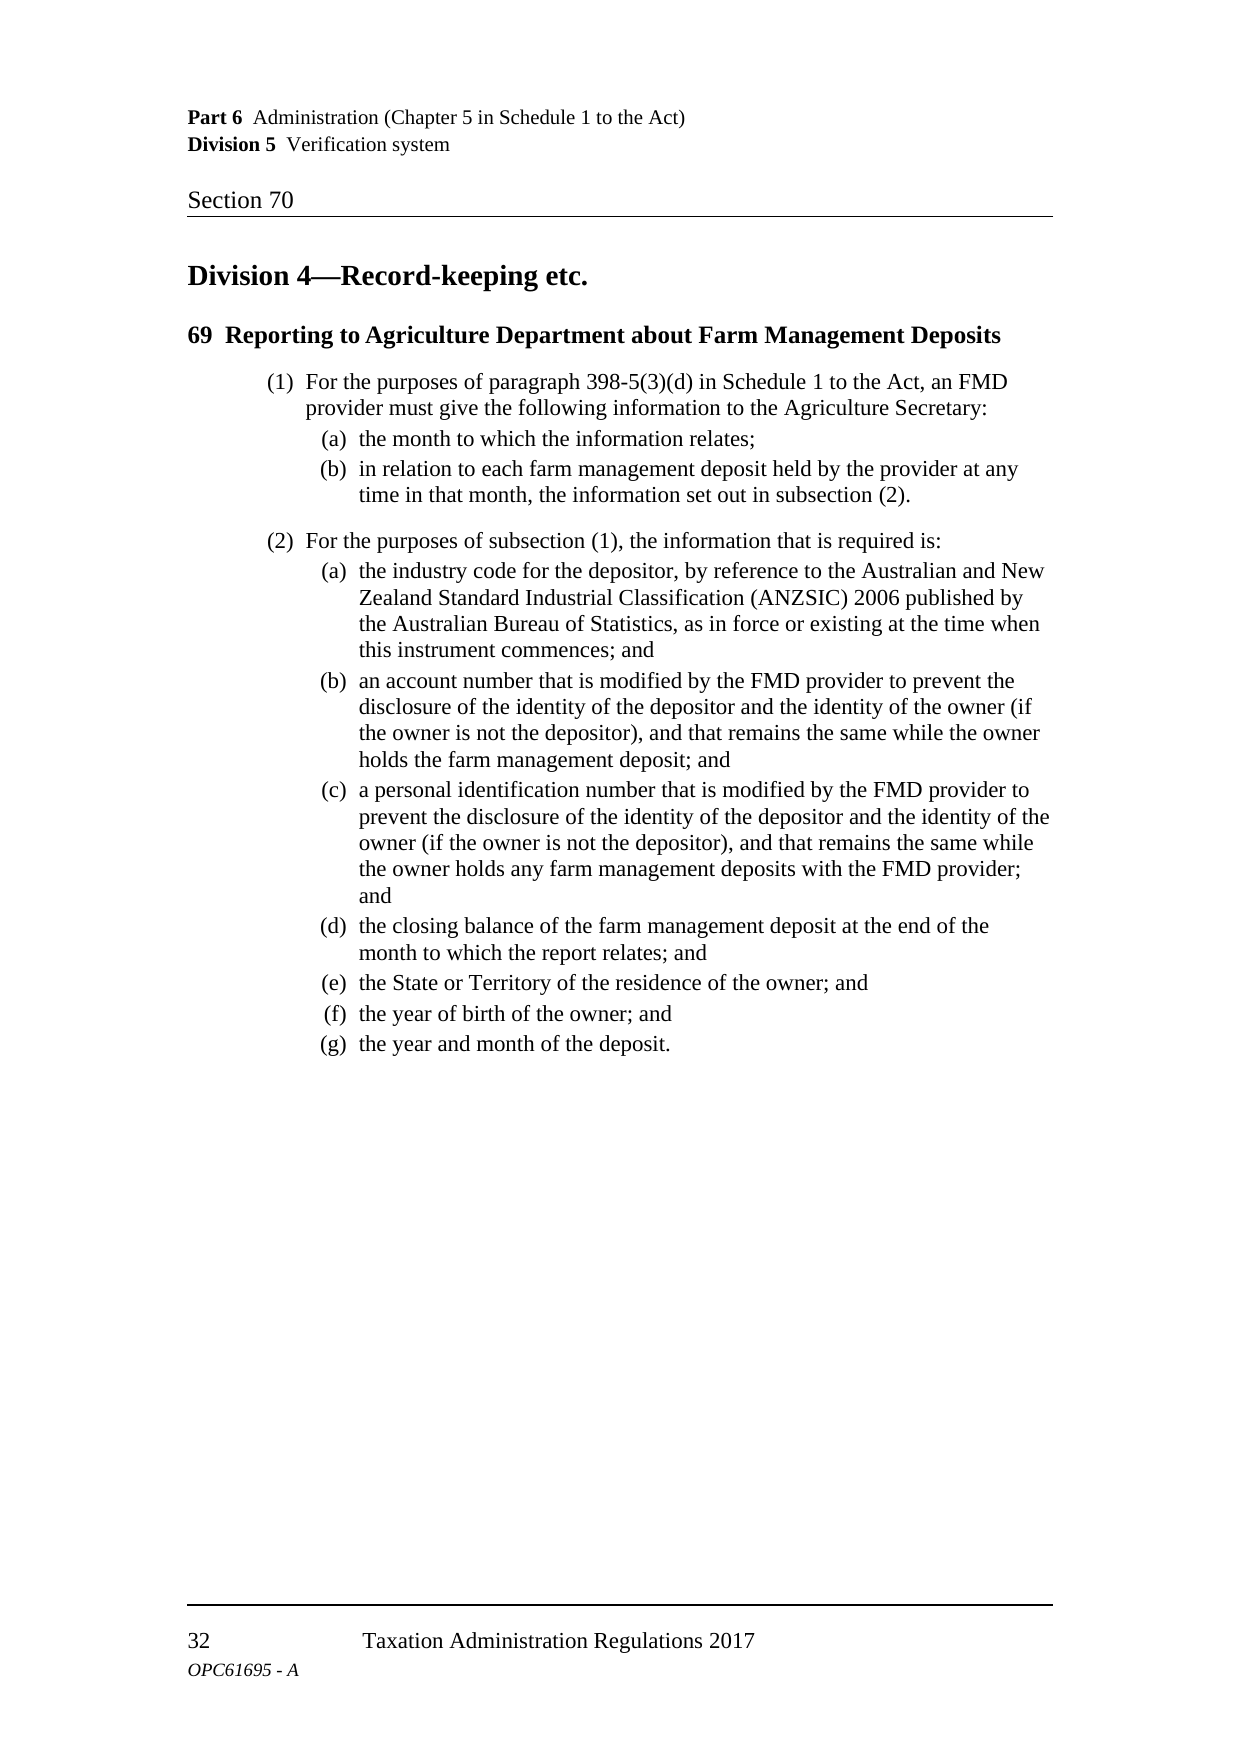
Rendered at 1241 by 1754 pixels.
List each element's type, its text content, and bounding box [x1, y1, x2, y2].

text (c) a personal identification number that is modified by the FMD provider to prevent the disclosure of the identity of the depositor and the identity of the owner (if the owner is not the depositor), and that remains the same while the owner holds any farm management deposits with the FMD provider; and [187, 776, 1053, 908]
text (b) in relation to each farm management deposit held by the provider at any time in that month, the information set out in subsection (2). [187, 455, 1053, 508]
text (1) For the purposes of paragraph 398-5(3)(d) in Schedule 1 to the Act, an FMD provider must give the following information to the Agriculture Secretary: [187, 368, 1053, 421]
text (b) an account number that is modified by the FMD provider to prevent the disclosure of the identity of the depositor and the identity of the owner (if the owner is not the depositor), and that remains the same while the owner holds the farm management deposit; and [187, 667, 1053, 772]
text (a) the industry code for the depositor, by reference to the Australian and New Zealand Standard Industrial Classification (ANZSIC) 2006 published by the Australian Bureau of Statistics, as in force or existing at the time when this instrument commences; and [187, 557, 1053, 663]
text 69 Reporting to Agriculture Department about Farm Management Deposits [187, 320, 1053, 349]
text (g) the year and month of the deposit. [187, 1030, 1053, 1057]
text (f) the year of birth of the owner; and [187, 1000, 1053, 1026]
text (2) For the purposes of subsection (1), the information that is required is: [187, 527, 1053, 553]
text Division 4—Record-keeping etc. [187, 258, 1053, 291]
text (a) the month to which the information relates; [187, 425, 1053, 451]
text (d) the closing balance of the farm management deposit at the end of the month to which the report relates; and [187, 912, 1053, 965]
text (e) the State or Territory of the residence of the owner; and [187, 969, 1053, 996]
